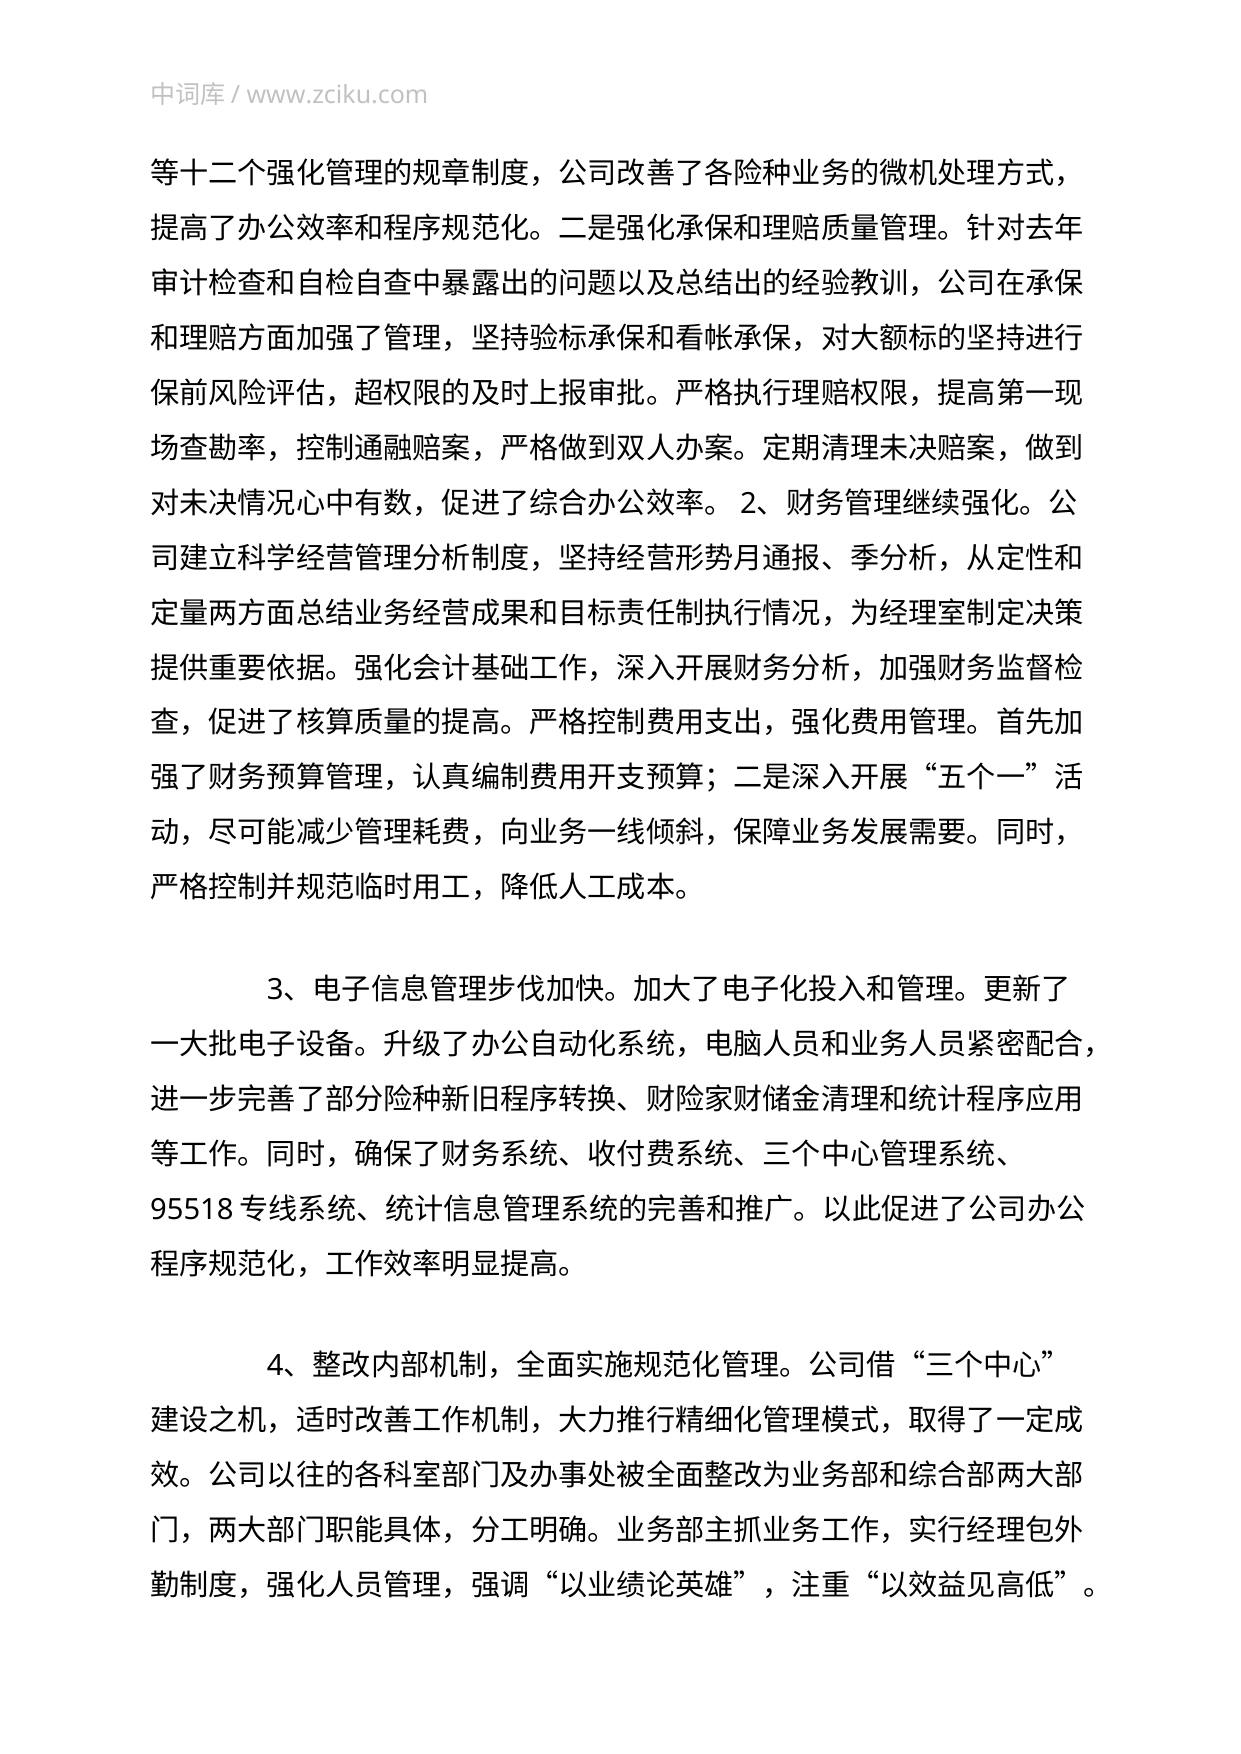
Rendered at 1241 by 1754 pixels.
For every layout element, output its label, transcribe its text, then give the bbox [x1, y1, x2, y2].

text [150, 150, 1090, 906]
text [150, 1342, 1090, 1604]
text 3、电子信息管理步伐加快。加大了电子化投入和管理。更新了一大批电子设备。升级了办公自动化系统，电脑人员和业务人员紧密配合，进一步完善了部分险种新旧程序转换、财险家财储金清理和统计程序应用等工作。同时，确保了财务系统、收付费系统、三个中心管理系统、95518专线系统、统计信息管理系统的完善和推广。以此促进了公司办公程序规范化，工作效率明显提高。 [150, 966, 1090, 1282]
